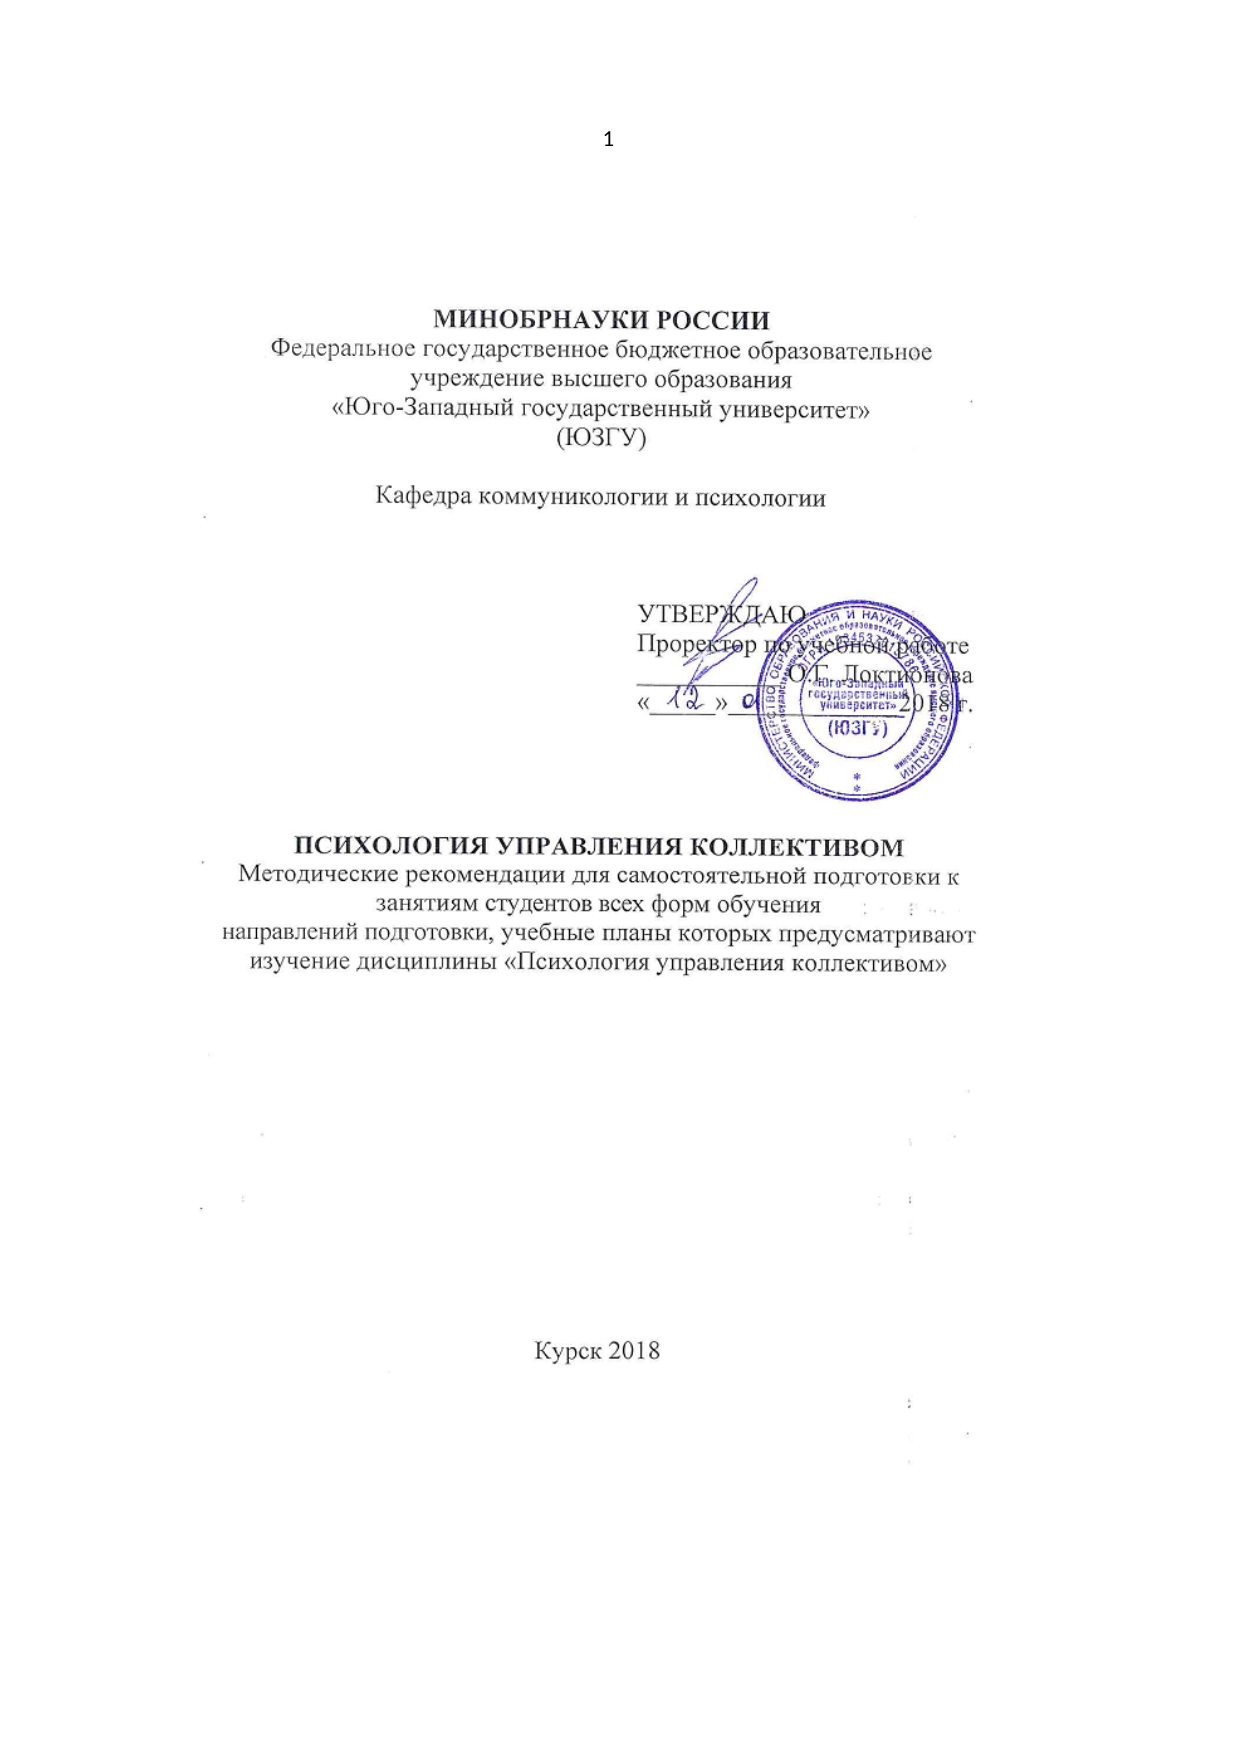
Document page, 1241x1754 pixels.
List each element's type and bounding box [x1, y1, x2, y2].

picture [124, 180, 1093, 1551]
